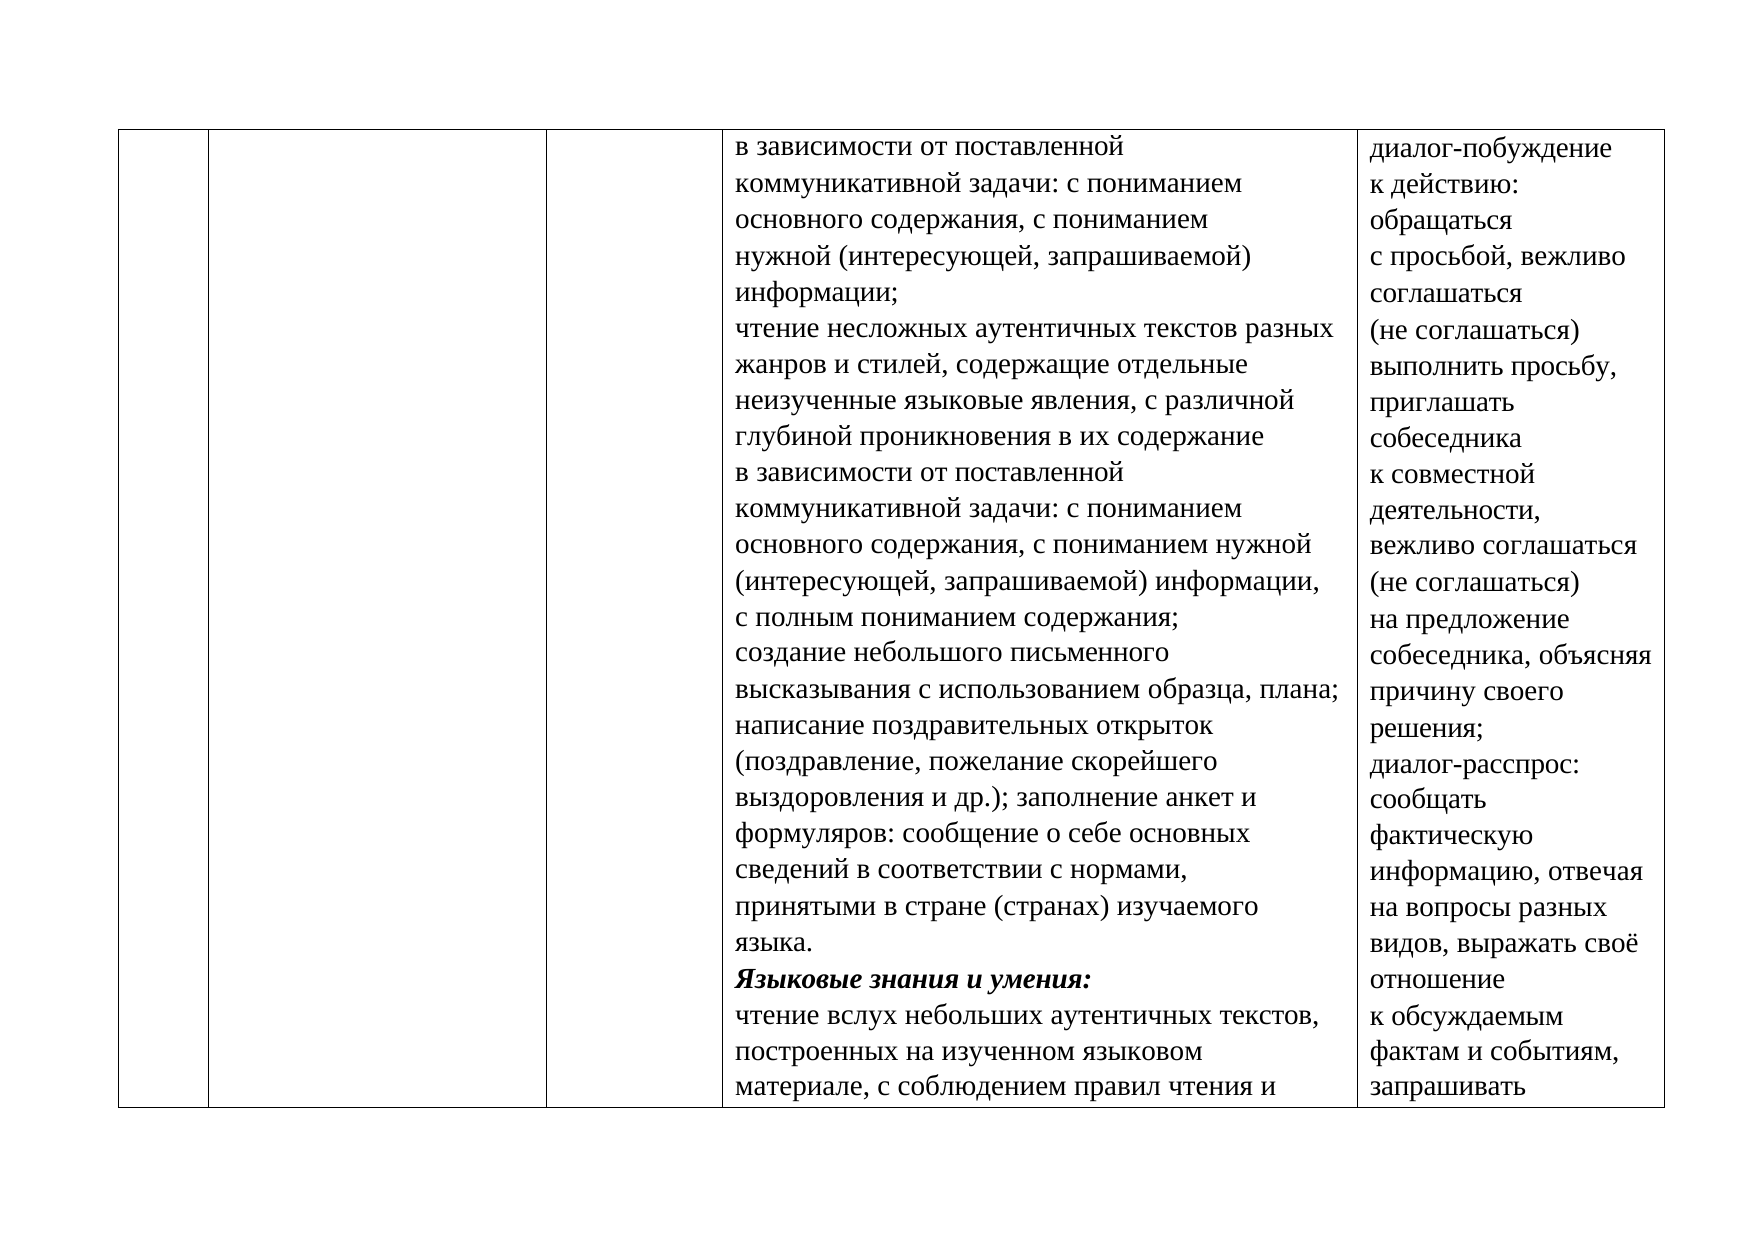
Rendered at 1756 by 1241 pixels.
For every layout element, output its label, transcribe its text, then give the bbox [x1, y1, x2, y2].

table_header в зависимости от поставленной коммуникативной задачи: с пониманием основного содержания, с пониманием нужной (интересующей, запрашиваемой) информации; чтение несложных аутентичных текстов разных жанров и стилей, содержащие отдельные неизученные языковые явления, с различной глубиной проникновения в их содержание в зависимости от поставленной коммуникативной задачи: с пониманием основного содержания, с пониманием нужной (интересующей, запрашиваемой) информации, с полным пониманием содержания; создание небольшого письменного высказывания с использованием образца, плана; написание поздравительных открыток (поздравление, пожелание скорейшего выздоровления и др.); заполнение анкет и формуляров: сообщение о себе основных сведений в соответствии с нормами, принятыми в стране (странах) изучаемого языка. Языковые знания и умения: чтение вслух небольших аутентичных текстов, построенных на изученном языковом материале, с соблюдением правил чтения и [723, 130, 1357, 1107]
table_header [209, 130, 546, 1107]
table_header диалог-побуждение к действию: обращаться с просьбой, вежливо соглашаться (не соглашаться) выполнить просьбу, приглашать собеседника к совместной деятельности, вежливо соглашаться (не соглашаться) на предложение собеседника, объясняя причину своего решения; диалог-расспрос: сообщать фактическую информацию, отвечая на вопросы разных видов, выражать своё отношение к обсуждаемым фактам и событиям, запрашивать [1358, 130, 1664, 1107]
table_header [119, 130, 208, 1107]
table_header [547, 130, 722, 1107]
